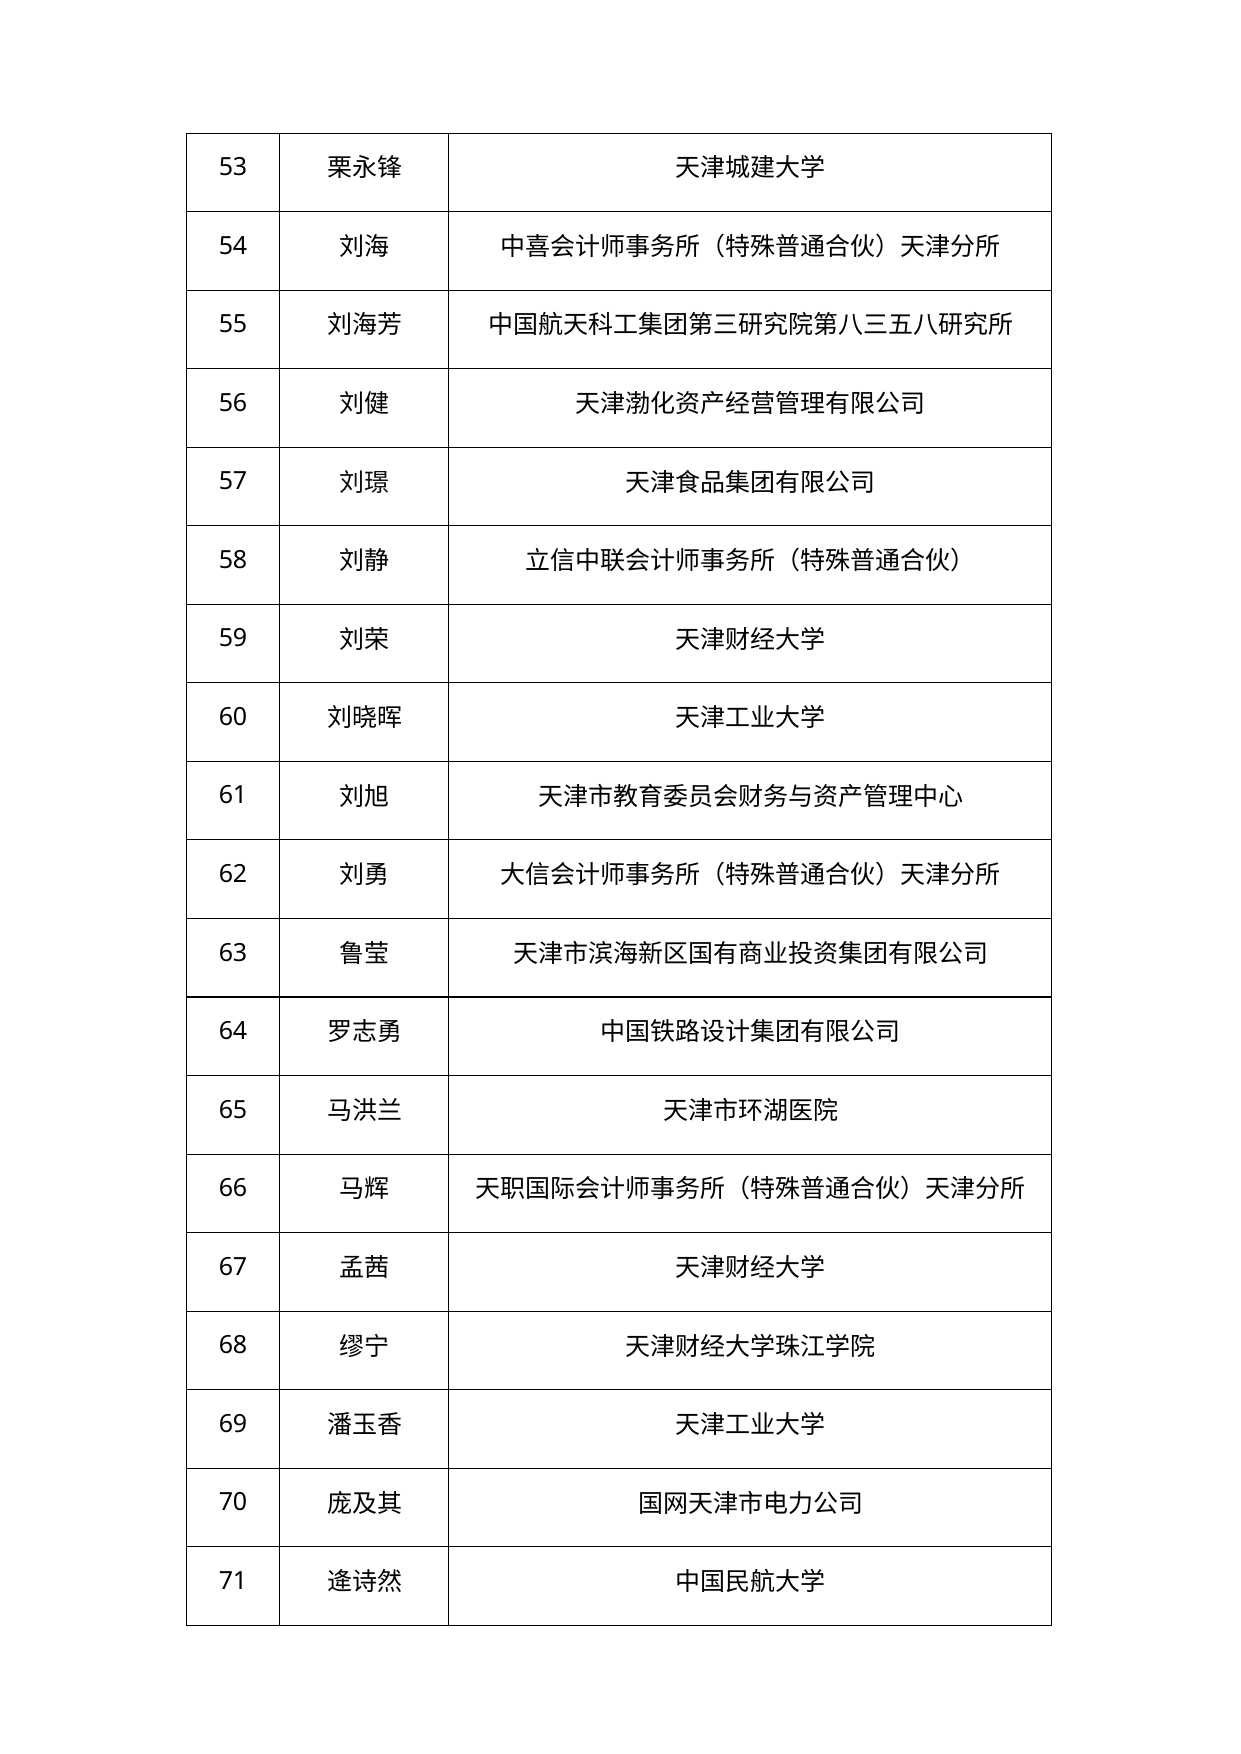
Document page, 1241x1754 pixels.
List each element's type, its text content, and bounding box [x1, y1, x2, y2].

table_cell 中喜会计师事务所（特殊普通合伙）天津分所 [449, 212, 1051, 289]
table_cell 刘勇 [280, 840, 448, 918]
table_cell 天津工业大学 [449, 683, 1051, 761]
table_cell 潘玉香 [280, 1390, 448, 1468]
table_cell 刘晓晖 [280, 683, 448, 761]
table_cell 天津工业大学 [449, 1390, 1051, 1468]
table_cell 马辉 [280, 1155, 448, 1232]
table_cell 庞及其 [280, 1469, 448, 1546]
table_cell 天津渤化资产经营管理有限公司 [449, 369, 1051, 447]
table_cell 53 [187, 134, 279, 211]
table_cell 62 [187, 840, 279, 918]
table_cell 中国航天科工集团第三研究院第八三五八研究所 [449, 291, 1051, 368]
table_cell 刘健 [280, 369, 448, 447]
table_cell 天津财经大学 [449, 1233, 1051, 1311]
table_cell 刘海 [280, 212, 448, 289]
table_cell 天津财经大学 [449, 605, 1051, 682]
table_cell 71 [187, 1547, 279, 1625]
table_cell 天津市教育委员会财务与资产管理中心 [449, 762, 1051, 839]
table_cell 64 [187, 998, 279, 1075]
table_cell 中国民航大学 [449, 1547, 1051, 1625]
table_cell 大信会计师事务所（特殊普通合伙）天津分所 [449, 840, 1051, 918]
table_cell 中国铁路设计集团有限公司 [449, 998, 1051, 1075]
table_cell 栗永锋 [280, 134, 448, 211]
table_cell 罗志勇 [280, 998, 448, 1075]
table_cell 鲁莹 [280, 919, 448, 996]
table_cell 63 [187, 919, 279, 996]
table_cell 天津城建大学 [449, 134, 1051, 211]
table_cell 69 [187, 1390, 279, 1468]
table_cell 67 [187, 1233, 279, 1311]
table_cell 孟茜 [280, 1233, 448, 1311]
table_cell 天津市环湖医院 [449, 1076, 1051, 1153]
table_cell 刘静 [280, 526, 448, 604]
table_cell 57 [187, 448, 279, 525]
table_cell 68 [187, 1312, 279, 1389]
table_cell 刘荣 [280, 605, 448, 682]
table_cell 天津食品集团有限公司 [449, 448, 1051, 525]
table_cell 刘璟 [280, 448, 448, 525]
table_cell 天职国际会计师事务所（特殊普通合伙）天津分所 [449, 1155, 1051, 1232]
table_cell 立信中联会计师事务所（特殊普通合伙） [449, 526, 1051, 604]
table_cell 65 [187, 1076, 279, 1153]
table_cell 55 [187, 291, 279, 368]
table_cell 70 [187, 1469, 279, 1546]
table_cell 54 [187, 212, 279, 289]
table_cell 刘旭 [280, 762, 448, 839]
table_cell 天津财经大学珠江学院 [449, 1312, 1051, 1389]
table_cell 马洪兰 [280, 1076, 448, 1153]
table_cell 66 [187, 1155, 279, 1232]
table_cell 刘海芳 [280, 291, 448, 368]
table_cell 58 [187, 526, 279, 604]
table_cell 60 [187, 683, 279, 761]
table_cell 天津市滨海新区国有商业投资集团有限公司 [449, 919, 1051, 996]
table_cell 缪宁 [280, 1312, 448, 1389]
table_cell 61 [187, 762, 279, 839]
table_cell 国网天津市电力公司 [449, 1469, 1051, 1546]
table_cell 59 [187, 605, 279, 682]
table_cell 逄诗然 [280, 1547, 448, 1625]
table_cell 56 [187, 369, 279, 447]
